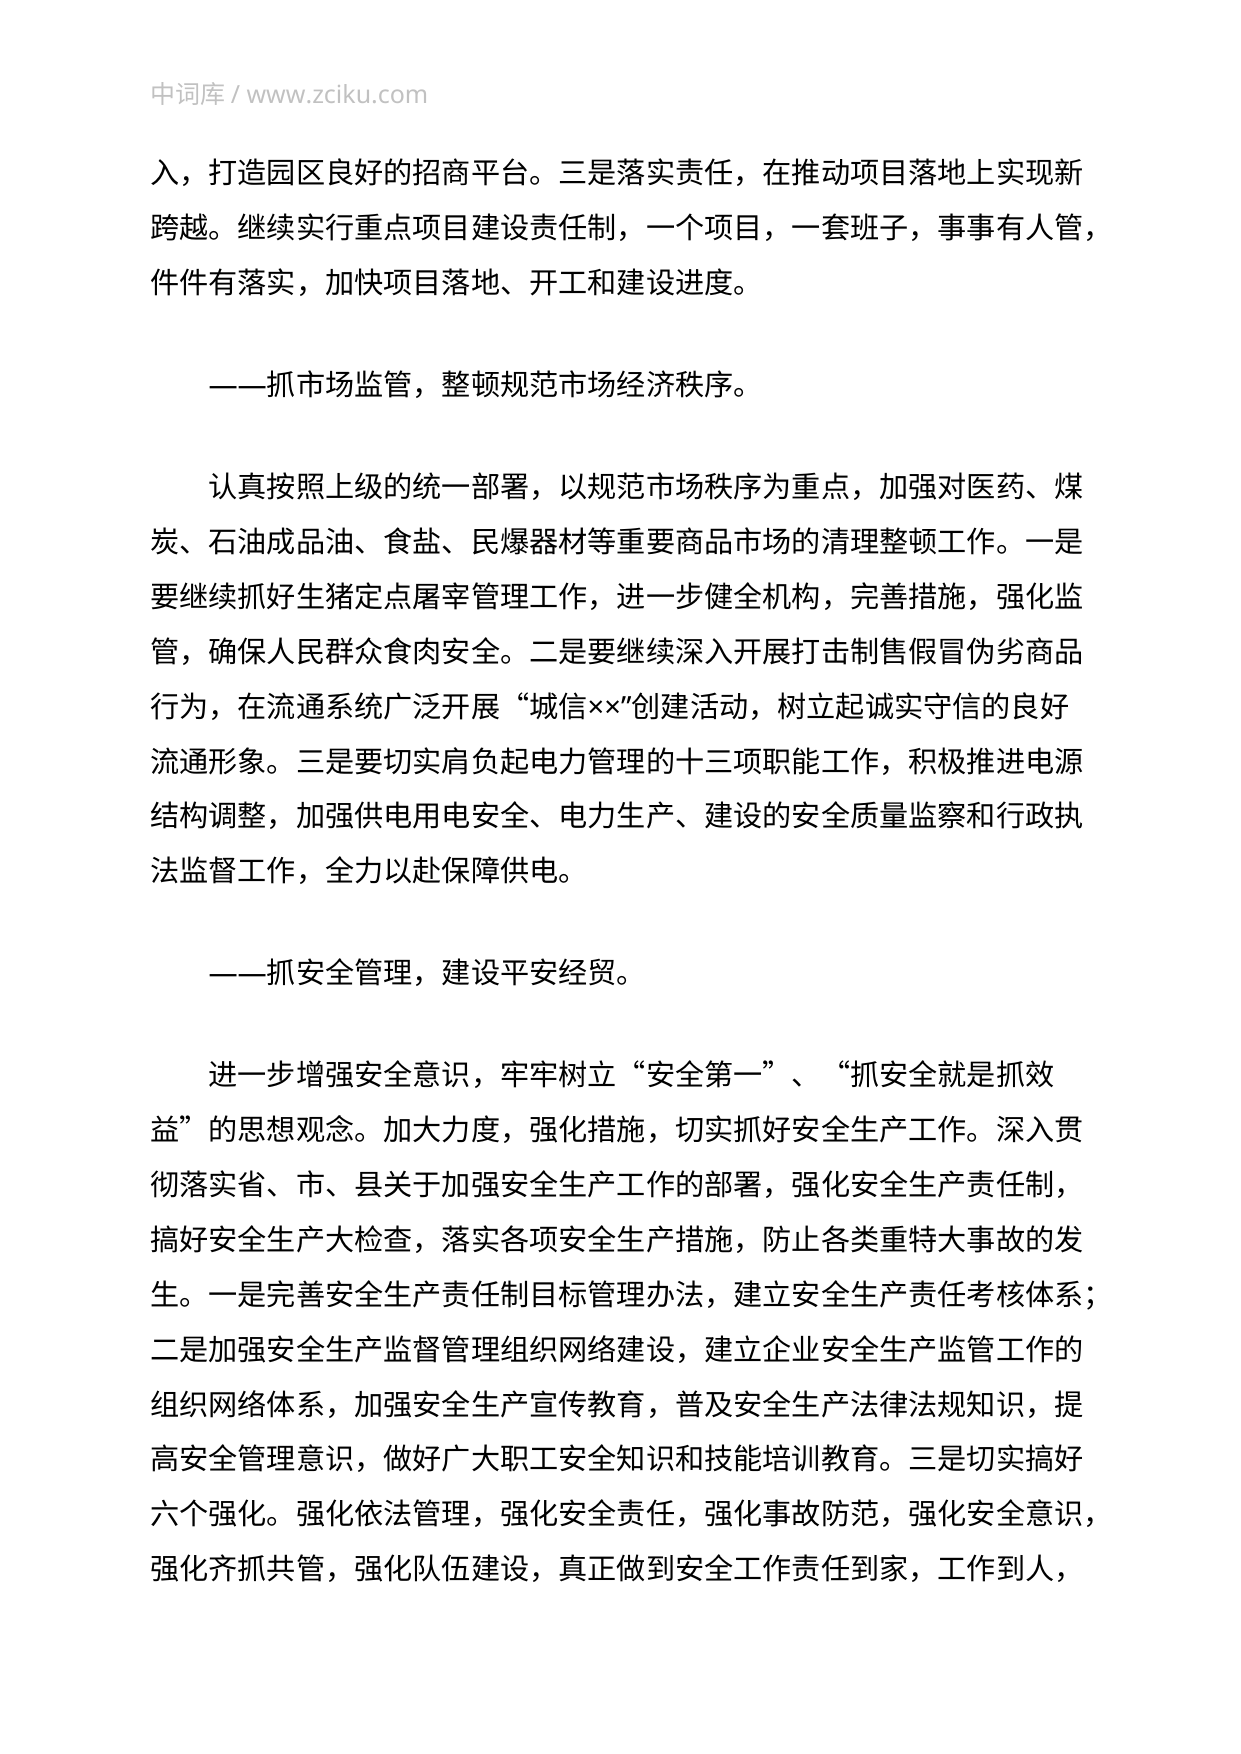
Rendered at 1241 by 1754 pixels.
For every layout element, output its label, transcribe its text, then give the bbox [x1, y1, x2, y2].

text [150, 150, 1090, 302]
text 认真按照上级的统一部署，以规范市场秩序为重点，加强对医药、煤炭、石油成品油、食盐、民爆器材等重要商品市场的清理整顿工作。一是要继续抓好生猪定点屠宰管理工作，进一步健全机构，完善措施，强化监管，确保人民群众食肉安全。二是要继续深入开展打击制售假冒伪劣商品行为，在流通系统广泛开展“城信××”创建活动，树立起诚实守信的良好流通形象。三是要切实肩负起电力管理的十三项职能工作，积极推进电源结构调整，加强供电用电安全、电力生产、建设的安全质量监察和行政执法监督工作，全力以赴保障供电。 [150, 463, 1090, 890]
text ——抓安全管理，建设平安经贸。 [150, 950, 1090, 992]
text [150, 1052, 1090, 1588]
text ——抓市场监管，整顿规范市场经济秩序。 [150, 362, 1090, 404]
